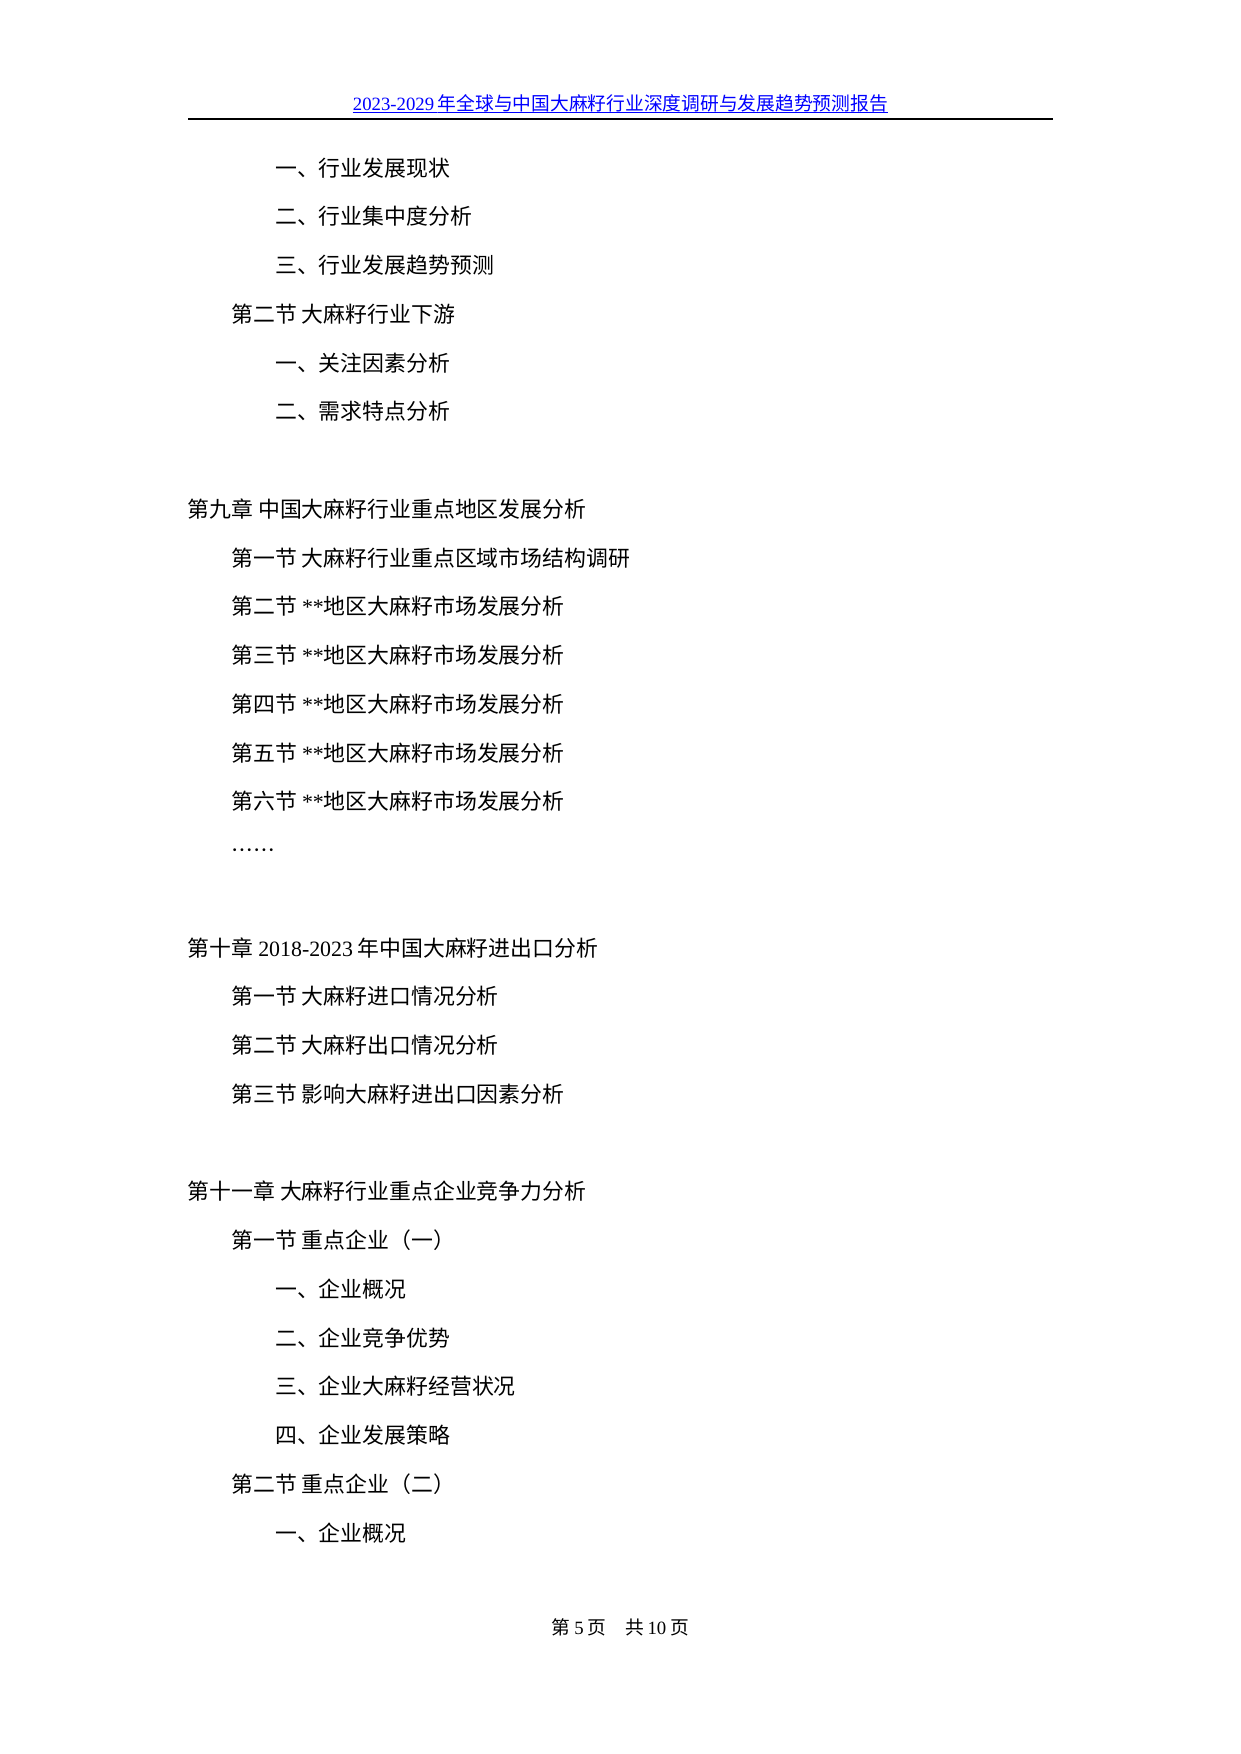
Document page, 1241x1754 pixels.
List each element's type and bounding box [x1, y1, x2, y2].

text [187, 150, 1053, 1548]
